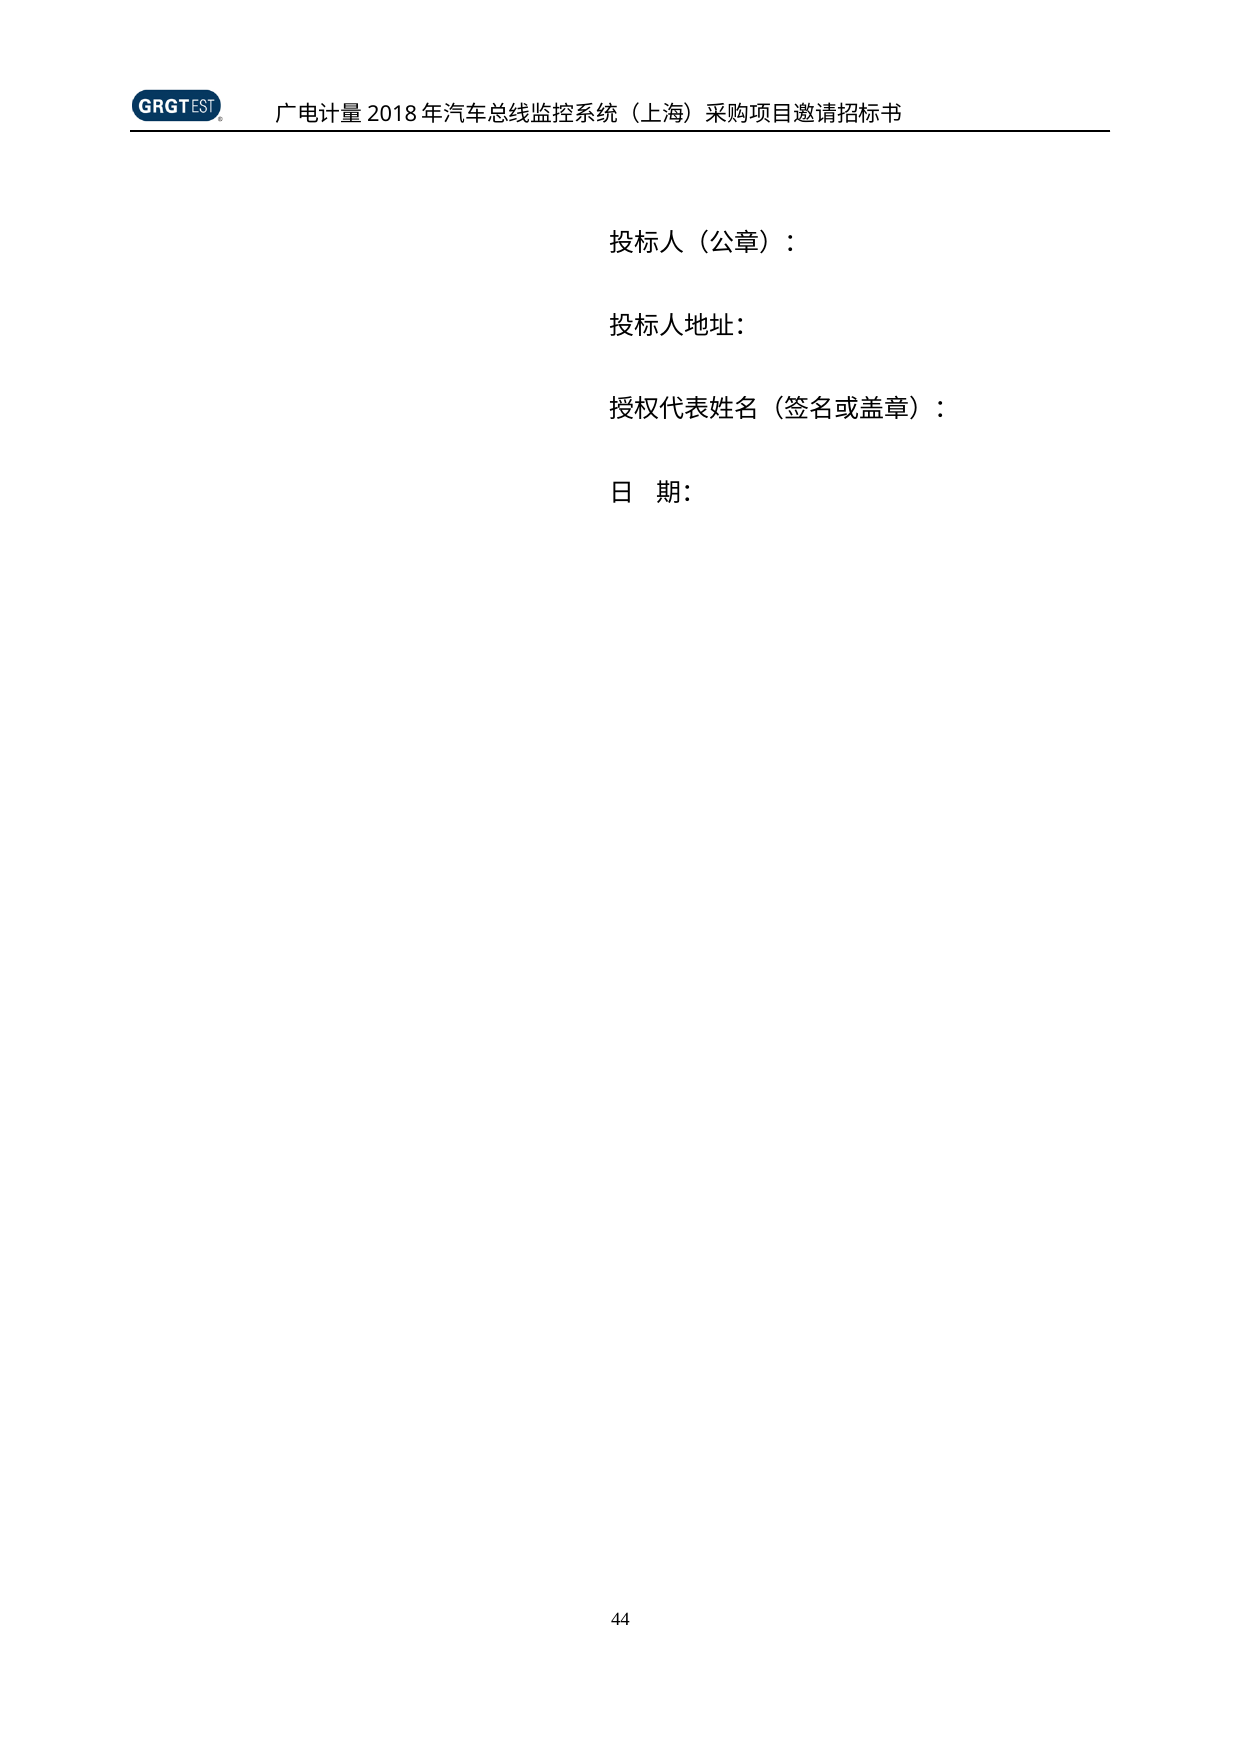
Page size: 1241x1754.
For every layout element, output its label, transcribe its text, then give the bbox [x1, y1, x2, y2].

text 投标人（公章）： [609, 208, 1110, 273]
text 授权代表姓名（签名或盖章）： [609, 374, 1110, 439]
text 日 期： [609, 458, 1110, 523]
text 投标人地址： [609, 291, 1110, 356]
picture [129, 88, 224, 122]
